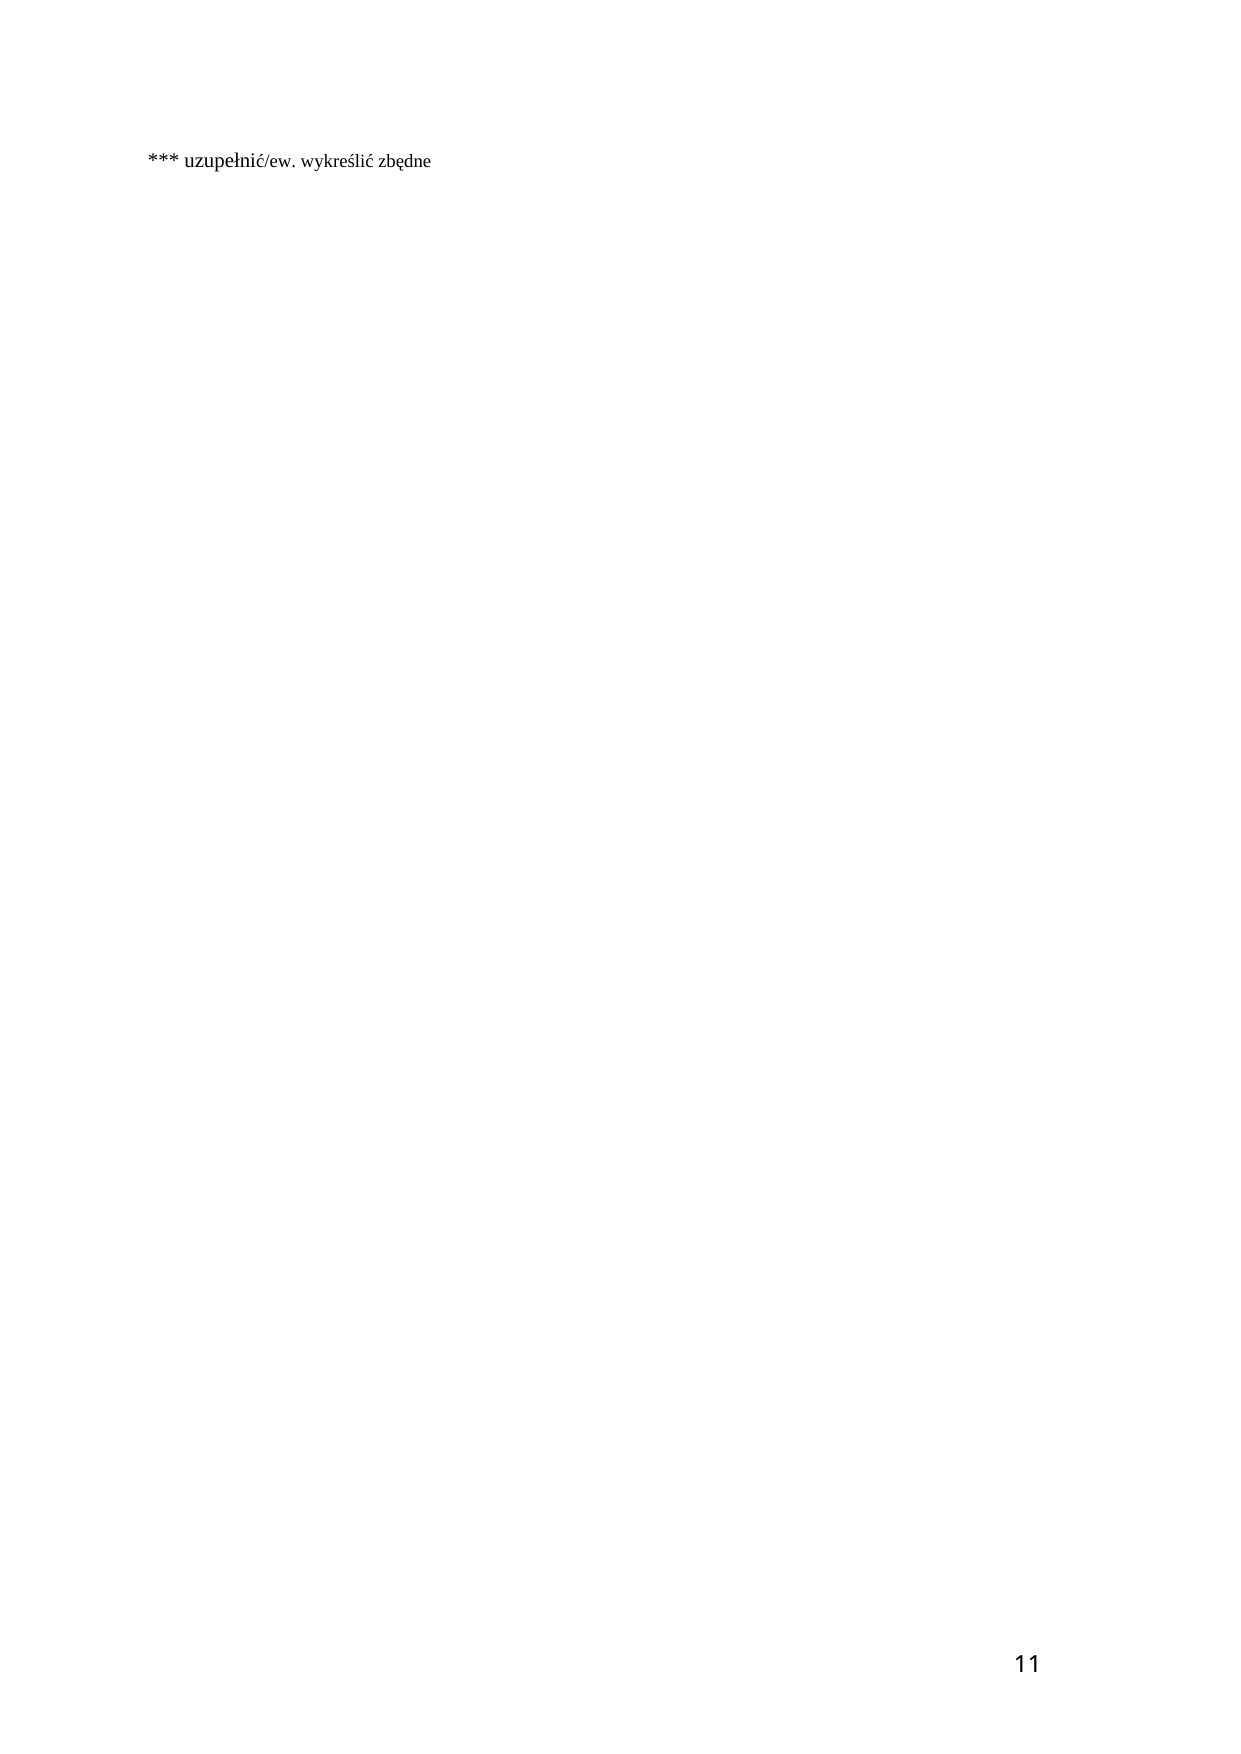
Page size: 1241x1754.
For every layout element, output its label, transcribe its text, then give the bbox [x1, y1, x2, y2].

text *** uzupełnić/ew. wykreślić zbędne [148, 148, 1093, 172]
